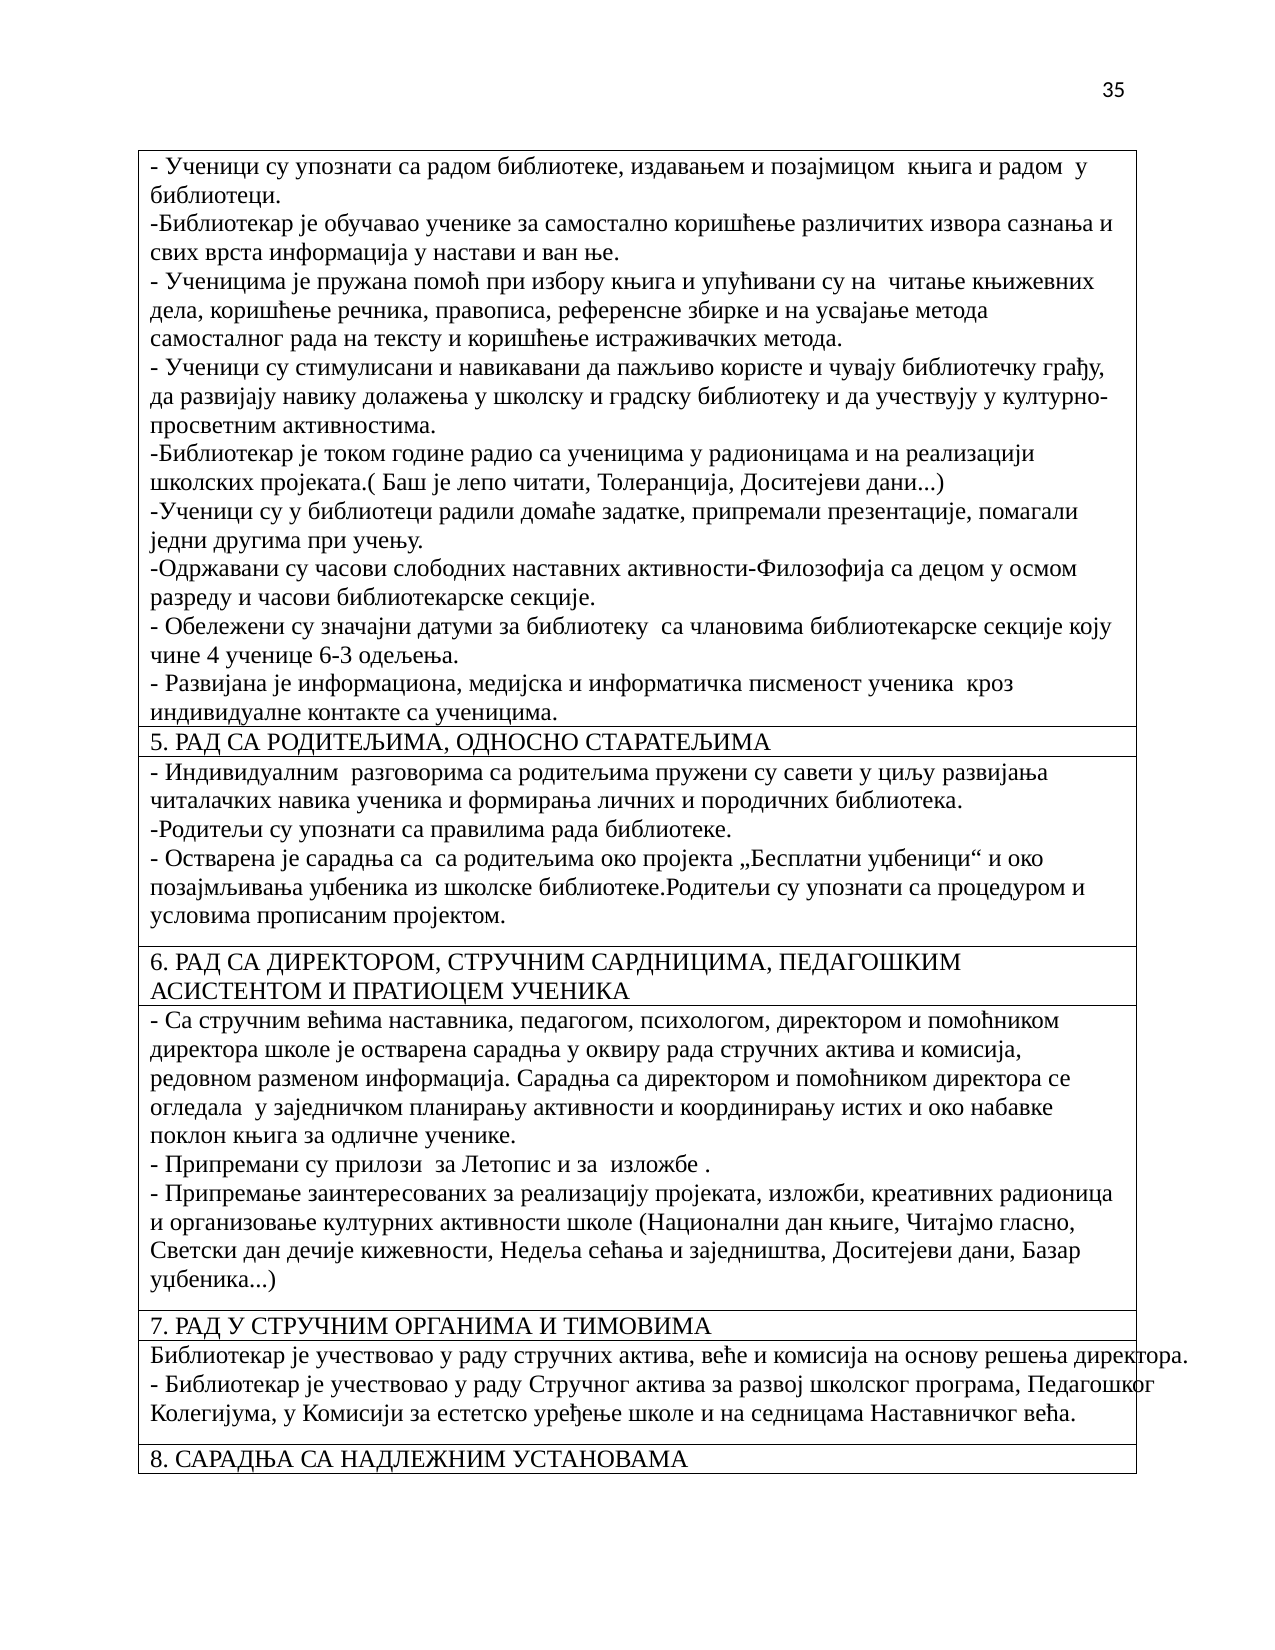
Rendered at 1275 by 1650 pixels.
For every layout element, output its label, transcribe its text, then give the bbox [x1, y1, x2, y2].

table_cell 8. САРАДЊА СА НАДЛЕЖНИМ УСТАНОВАМА [139, 1445, 1136, 1473]
table_cell 7. РАД У СТРУЧНИМ ОРГАНИМА И ТИМОВИМА [139, 1311, 1136, 1339]
table_cell 6. РАД СА ДИРЕКТОРОМ, СТРУЧНИМ САРДНИЦИМА, ПЕДАГОШКИМ АСИСТЕНТОМ И ПРАТИОЦЕМ УЧЕНИКА [139, 947, 1136, 1004]
table_cell - Са стручним већима наставника, педагогом, психологом, директором и помоћником директора школе је остварена сарадња у оквиру рада стручних актива и комисија, редовном разменом информација. Сарадња са директором и помоћником директора се огледала у заједничком планирању активности и координирању истих и око набавке поклон књига за одличне ученике. - Припремани су прилози за Летопис и за изложбе . - Припремање заинтересованих за реализацију пројеката, изложби, креативних радионица и организовање културних активности школе (Национални дан књиге, Читајмо гласно, Светски дан дечије кижевности, Недеља сећања и заједништва, Доситејеви дани, Базар уџбеника...) [139, 1006, 1136, 1310]
table_cell - Индивидуалним разговорима са родитељима пружени су савети у циљу развијања читалачких навика ученика и формирања личних и породичних библиотека. -Родитељи су упознати са правилима рада библиотеке. - Остварена је сарадња са са родитељима око пројекта „Бесплатни уџбеници“ и око позајмљивања уџбеника из школске библиотеке.Родитељи су упознати са процедуром и условима прописаним пројектом. [139, 757, 1136, 946]
table_cell 5. РАД СА РОДИТЕЉИМА, ОДНОСНО СТАРАТЕЉИМА [139, 727, 1136, 756]
table_cell - Ученици су упознати са радом библиотеке, издавањем и позајмицом књига и радом у библиотеци. -Библиотекар је обучавао ученике за самостално коришћење различитих извора сазнања и свих врста информација у настави и ван ње. - Ученицима је пружана помоћ при избору књига и упућивани су на читање књижевних дела, коришћење речника, правописа, референсне збирке и на усвајање метода самосталног рада на тексту и коришћење истраживачких метода. - Ученици су стимулисани и навикавани да пажљиво користе и чувају библиотечку грађу, да развијају навику долажења у школску и градску библиотеку и да учествују у културно-просветним активностима. -Библиотекар је током године радио са ученицима у радионицама и на реализацији школских пројеката.( Баш је лепо читати, Толеранција, Доситејеви дани...) -Ученици су у библиотеци радили домаће задатке, припремали презентације, помагали једни другима при учењу. -Одржавани су часови слободних наставних активности-Филозофија са децом у осмом разреду и часови библиотекарске секције. - Обележени су значајни датуми за библиотеку са члановима библиотекарске секције коју чине 4 ученице 6-3 одељења. - Развијана је информациона, медијска и информатичка писменост ученика кроз индивидуалне контакте са ученицима. [139, 151, 1136, 726]
table_cell Библиотекар је учествовао у раду стручних актива, веће и комисија на основу решења директора. - Библиотекар је учествовао у раду Стручног актива за развој школског програма, Педагошког Колегијума, у Комисији за естетско уређење школе и на седницама Наставничког већа. [139, 1341, 1136, 1443]
